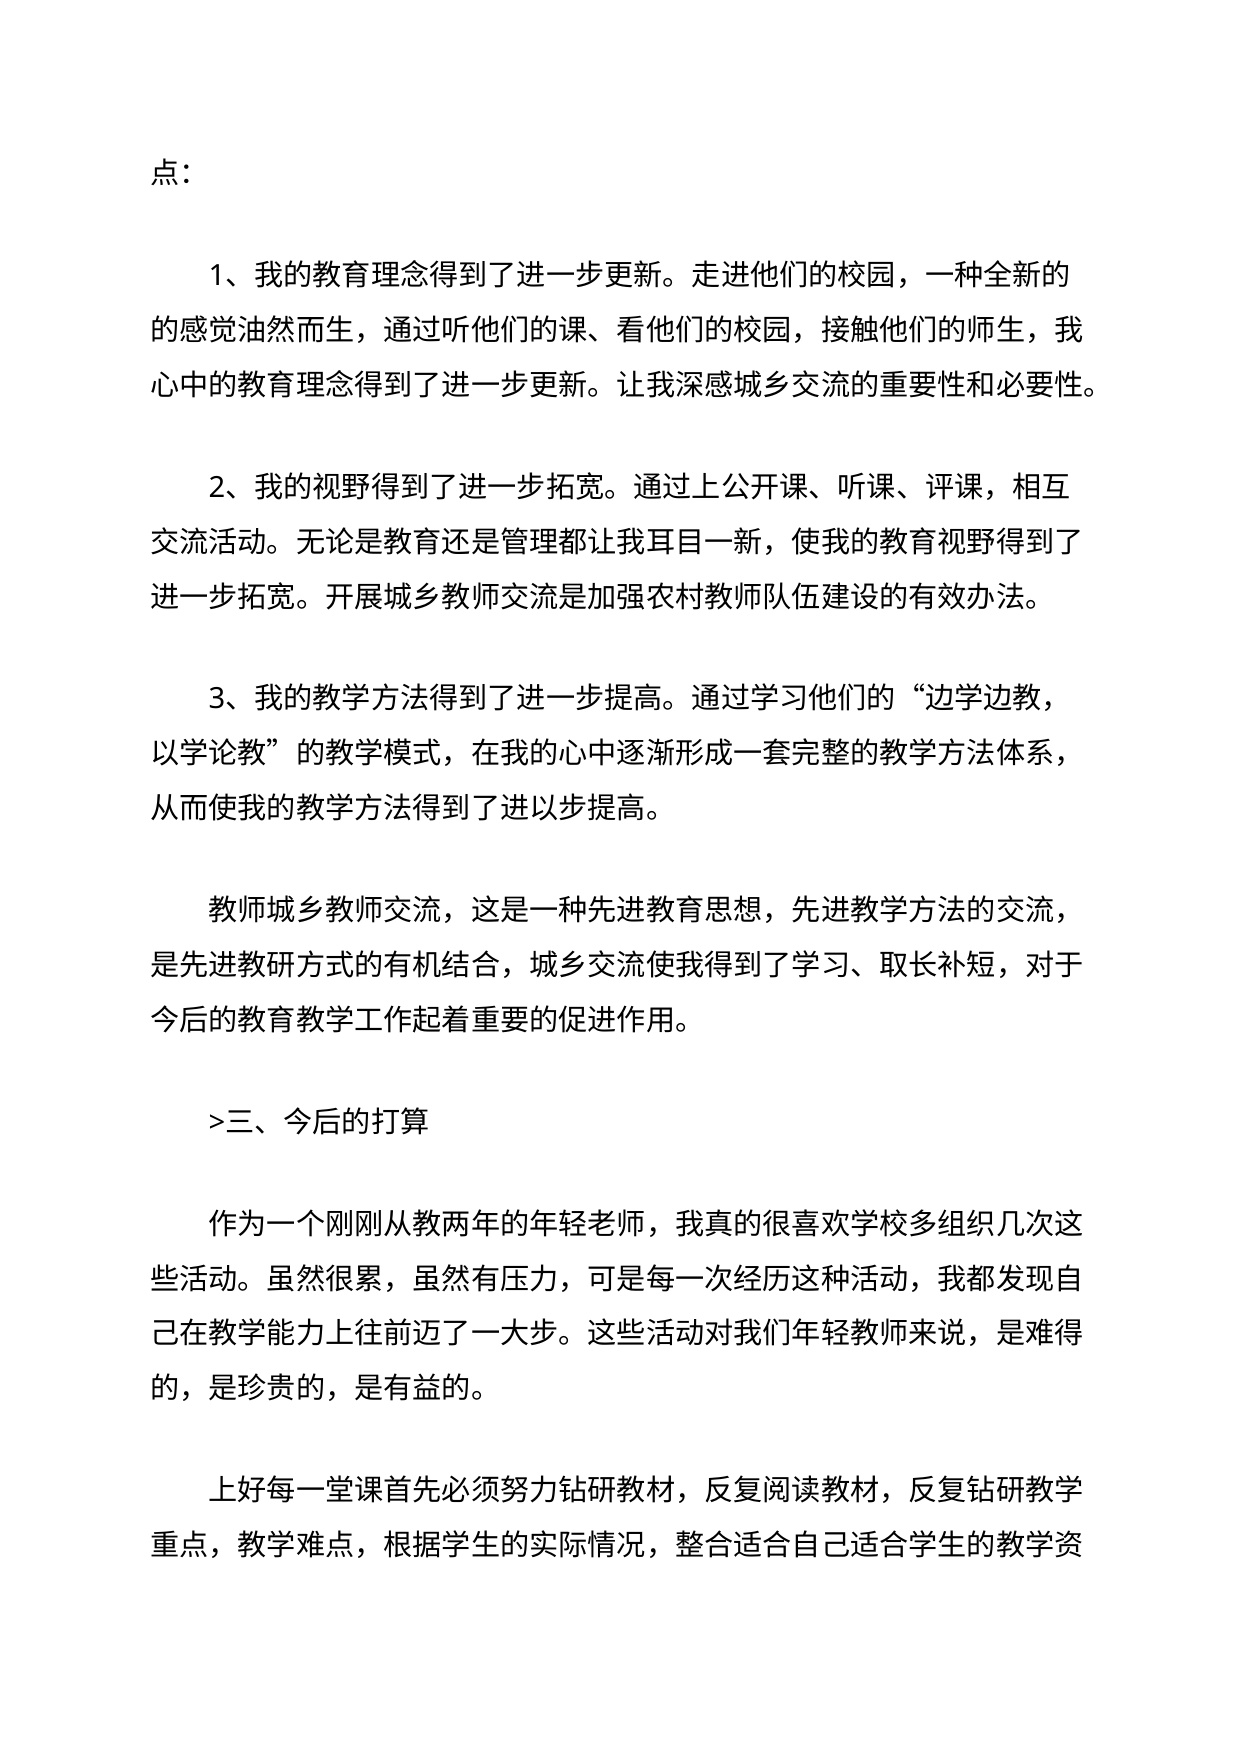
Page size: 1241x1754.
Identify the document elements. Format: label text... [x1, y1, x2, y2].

text 教师城乡教师交流，这是一种先进教育思想，先进教学方法的交流，是先进教研方式的有机结合，城乡交流使我得到了学习、取长补短，对于今后的教育教学工作起着重要的促进作用。 [150, 887, 1090, 1039]
text 3、我的教学方法得到了进一步提高。通过学习他们的“边学边教，以学论教”的教学模式，在我的心中逐渐形成一套完整的教学方法体系，从而使我的教学方法得到了进以步提高。 [150, 675, 1090, 827]
text 作为一个刚刚从教两年的年轻老师，我真的很喜欢学校多组织几次这些活动。虽然很累，虽然有压力，可是每一次经历这种活动，我都发现自己在教学能力上往前迈了一大步。这些活动对我们年轻教师来说，是难得的，是珍贵的，是有益的。 [150, 1200, 1090, 1407]
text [150, 1467, 1090, 1564]
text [150, 150, 1090, 192]
text >三、今后的打算 [150, 1098, 1090, 1141]
text 1、我的教育理念得到了进一步更新。走进他们的校园，一种全新的的感觉油然而生，通过听他们的课、看他们的校园，接触他们的师生，我心中的教育理念得到了进一步更新。让我深感城乡交流的重要性和必要性。 [150, 252, 1090, 404]
text 2、我的视野得到了进一步拓宽。通过上公开课、听课、评课，相互交流活动。无论是教育还是管理都让我耳目一新，使我的教育视野得到了进一步拓宽。开展城乡教师交流是加强农村教师队伍建设的有效办法。 [150, 463, 1090, 616]
